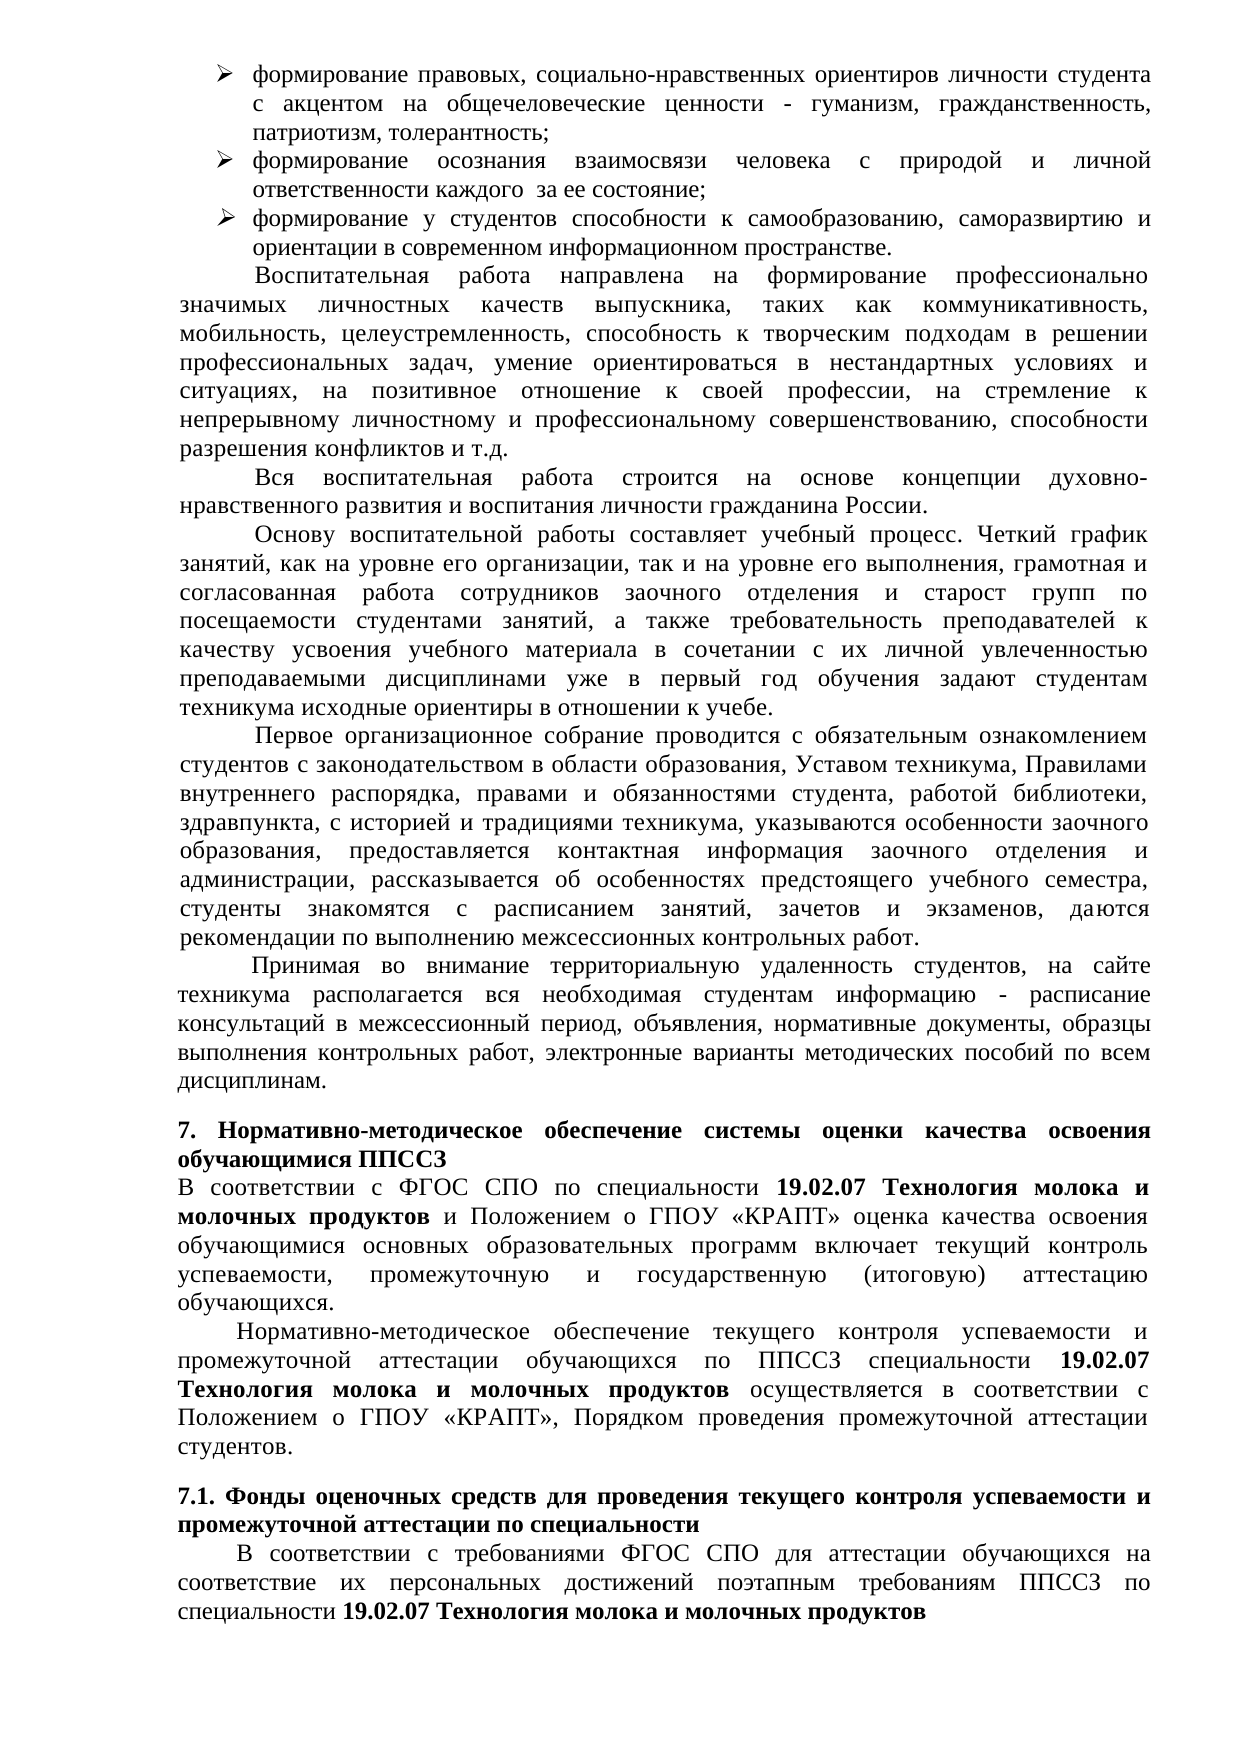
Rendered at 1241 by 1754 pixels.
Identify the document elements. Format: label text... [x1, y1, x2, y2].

text В соответствии с ФГОС СПО по специальности 19.02.07 Технология молока и молочных продуктов и Положением о ГПОУ «КРАПТ» оценка качества освоения обучающимися основных образовательных программ включает текущий контроль успеваемости, промежуточную и государственную (итоговую) аттестацию обучающихся. [177, 1172, 1149, 1316]
text Вся воспитательная работа строится на основе концепции духовно-нравственного развития и воспитания личности гражданина России. [179, 462, 1149, 519]
list формирование у студентов способности к самообразованию, саморазвиртию и ориентации в современном информационном пространстве. [215, 203, 1152, 260]
text Основу воспитательной работы составляет учебный процесс. Четкий график занятий, как на уровне его организации, так и на уровне его выполнения, грамотная и согласованная работа сотрудников заочного отделения и старост групп по посещаемости студентами занятий, а также требовательность преподавателей к качеству усвоения учебного материала в сочетании с их личной увлеченностью преподаваемыми дисциплинами уже в первый год обучения задают студентам техникума исходные ориентиры в отношении к учебе. [179, 519, 1149, 720]
text Принимая во внимание территориальную удаленность студентов, на сайте техникума располагается вся необходимая студентам информацию - расписание консультаций в межсессионный период, объявления, нормативные документы, образцы выполнения контрольных работ, электронные варианты методических пособий по всем дисциплинам. [177, 950, 1152, 1094]
subtitle 7.1. Фонды оценочных средств для проведения текущего контроля успеваемости и промежуточной аттестации по специальности [177, 1481, 1152, 1538]
text В соответствии с требованиями ФГОС СПО для аттестации обучающихся на соответствие их персональных достижений поэтапным требованиям ППССЗ по специальности 19.02.07 Технология молока и молочных продуктов [177, 1538, 1152, 1624]
text Первое организационное собрание проводится с обязательным ознакомлением студентов с законодательством в области образования, Уставом техникума, Правилами внутреннего распорядка, правами и обязанностями студента, работой библиотеки, здравпункта, с историей и традициями техникума, указываются особенности заочного образования, предоставляется контактная информация заочного отделения и администрации, рассказывается об особенностях предстоящего учебного семестра, студенты знакомятся с расписанием занятий, зачетов и экзаменов, даются рекомендации по выполнению межсессионных контрольных работ. [179, 720, 1149, 950]
list формирование осознания взаимосвязи человека с природой и личной ответственности каждого за ее состояние; [215, 145, 1152, 203]
text Нормативно-методическое обеспечение текущего контроля успеваемости и промежуточной аттестации обучающихся по ППССЗ специальности 19.02.07 Технология молока и молочных продуктов осуществляется в соответствии с Положением о ГПОУ «КРАПТ», Порядком проведения промежуточной аттестации студентов. [177, 1316, 1149, 1460]
subtitle 7. Нормативно-методическое обеспечение системы оценки качества освоения обучающимися ППССЗ [177, 1115, 1152, 1172]
list формирование правовых, социально-нравственных ориентиров личности студента с акцентом на общечеловеческие ценности - гуманизм, гражданственность, патриотизм, толерантность; [215, 59, 1152, 145]
text Воспитательная работа направлена на формирование профессионально значимых личностных качеств выпускника, таких как коммуникативность, мобильность, целеустремленность, способность к творческим подходам в решении профессиональных задач, умение ориентироваться в нестандартных условиях и ситуациях, на позитивное отношение к своей профессии, на стремление к непрерывному личностному и профессиональному совершенствованию, способности разрешения конфликтов и т.д. [179, 260, 1149, 462]
